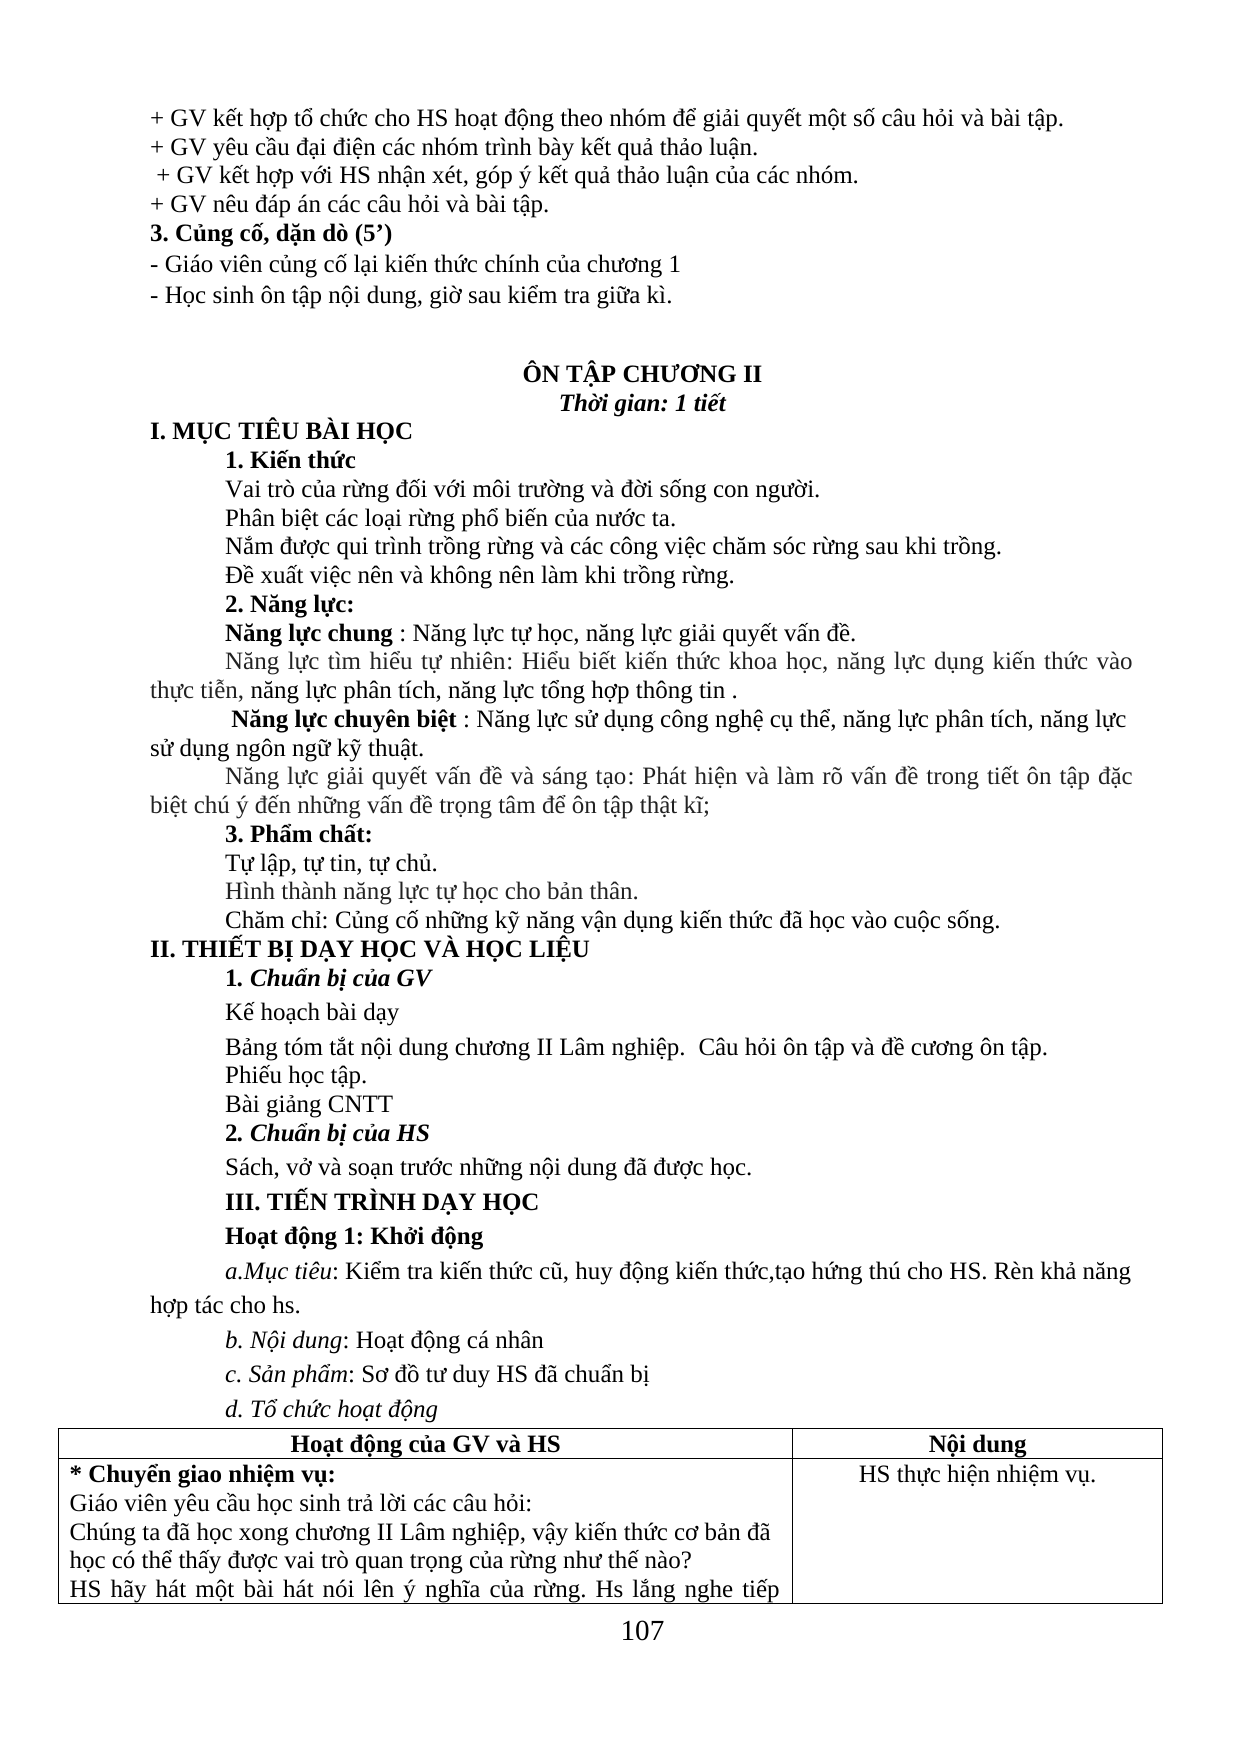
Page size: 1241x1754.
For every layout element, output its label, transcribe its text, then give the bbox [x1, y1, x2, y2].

text Năng lực chung : Năng lực tự học, năng lực giải quyết vấn đề. [150, 618, 1134, 646]
text Nắm được qui trình trồng rừng và các công việc chăm sóc rừng sau khi trồng. [150, 531, 1134, 560]
text Bài giảng CNTT [150, 1089, 1134, 1118]
text Bảng tóm tắt nội dung chương II Lâm nghiệp. Câu hỏi ôn tập và đề cương ôn tập. [150, 1032, 1134, 1060]
text d. Tổ chức hoạt động [150, 1394, 1134, 1422]
text Đề xuất việc nên và không nên làm khi trồng rừng. [150, 560, 1134, 589]
text - Giáo viên củng cố lại kiến thức chính của chương 1 [150, 249, 1134, 278]
text Năng lực tìm hiểu tự nhiên: Hiểu biết kiến thức khoa học, năng lực dụng kiến thức vào thực tiễn, năng lực phân tích, năng lực tổng hợp thông tin . [150, 646, 1134, 704]
text 1. Chuẩn bị của GV [187, 963, 1134, 991]
text 2. Năng lực: [150, 589, 1134, 618]
text Hình thành năng lực tự học cho bản thân. [150, 876, 1134, 905]
text I. MỤC TIÊU BÀI HỌC [150, 416, 1134, 445]
text ÔN TẬP CHƯƠNG II [150, 359, 1134, 388]
text Chăm chỉ: Củng cố những kỹ năng vận dụng kiến thức đã học vào cuộc sống. [150, 905, 1134, 934]
table_header Nội dung [793, 1429, 1162, 1458]
text III. TIẾN TRÌNH DẠY HỌC [150, 1187, 1134, 1216]
text 3. Củng cố, dặn dò (5’) [150, 218, 1134, 247]
table_header Hoạt động của GV và HS [59, 1429, 792, 1458]
text Kế hoạch bài dạy [150, 997, 1134, 1026]
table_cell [59, 1459, 792, 1603]
text + GV kết hợp tổ chức cho HS hoạt động theo nhóm để giải quyết một số câu hỏi và bài tập. [150, 103, 1134, 132]
text 1. Kiến thức [150, 445, 1134, 474]
text c. Sản phẩm: Sơ đồ tư duy HS đã chuẩn bị [150, 1359, 1134, 1388]
text Phiếu học tập. [150, 1060, 1134, 1089]
text Năng lực chuyên biệt : Năng lực sử dụng công nghệ cụ thể, năng lực phân tích, năng lực sử dụng ngôn ngữ kỹ thuật. [150, 704, 1134, 761]
text Năng lực giải quyết vấn đề và sáng tạo: Phát hiện và làm rõ vấn đề trong tiết ôn tập đặc biệt chú ý đến những vấn đề trọng tâm để ôn tập thật kĩ; [150, 761, 1134, 819]
text + GV nêu đáp án các câu hỏi và bài tập. [150, 189, 1134, 218]
text 3. Phẩm chất: [150, 819, 1134, 848]
text a.Mục tiêu: Kiểm tra kiến thức cũ, huy động kiến thức,tạo hứng thú cho HS. Rèn khả năng hợp tác cho hs. [150, 1256, 1134, 1319]
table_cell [793, 1459, 1162, 1603]
text Phân biệt các loại rừng phổ biến của nước ta. [150, 503, 1134, 531]
text II. THIẾT BỊ DẠY HỌC VÀ HỌC LIỆU [150, 934, 1134, 963]
text + GV kết hợp với HS nhận xét, góp ý kết quả thảo luận của các nhóm. [150, 161, 1134, 189]
text Hoạt động 1: Khởi động [150, 1221, 1134, 1250]
text Vai trò của rừng đối với môi trường và đời sống con người. [150, 474, 1134, 503]
text - Học sinh ôn tập nội dung, giờ sau kiểm tra giữa kì. [150, 280, 1134, 309]
text b. Nội dung: Hoạt động cá nhân [150, 1325, 1134, 1353]
text Thời gian: 1 tiết [150, 388, 1134, 416]
text 2. Chuẩn bị của HS [150, 1118, 1134, 1147]
text Tự lập, tự tin, tự chủ. [150, 848, 1134, 876]
text + GV yêu cầu đại điện các nhóm trình bày kết quả thảo luận. [150, 132, 1134, 161]
text Sách, vở và soạn trước những nội dung đã được học. [150, 1152, 1134, 1181]
